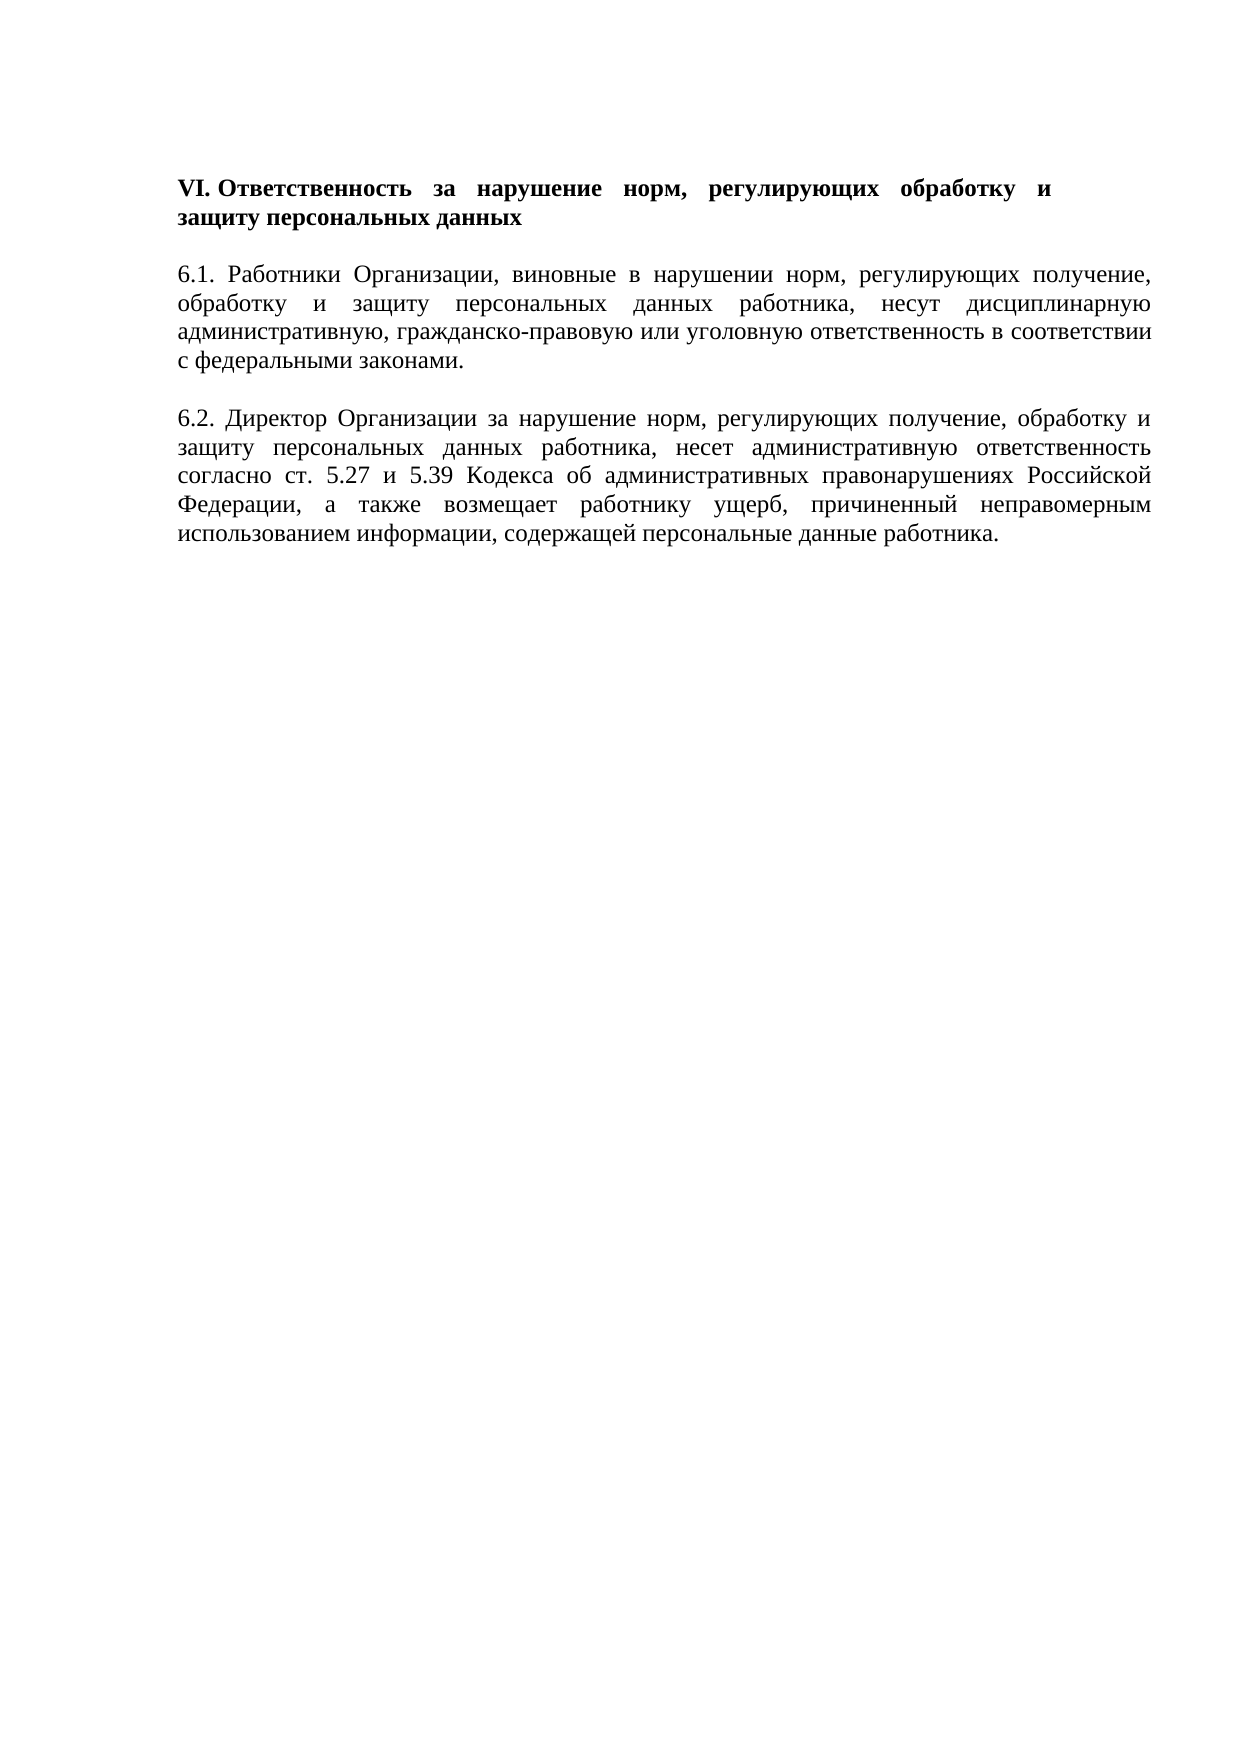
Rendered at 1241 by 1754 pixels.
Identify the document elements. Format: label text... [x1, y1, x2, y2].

subtitle Ответственность за нарушение норм, регулирующих обработку и защиту персональных данных [177, 173, 1051, 231]
list Работники Организации, виновные в нарушении норм, регулирующих получение, обработку и защиту персональных данных работника, несут дисциплинарную административную, гражданско-правовую или уголовную ответственность в соответствии с федеральными законами. [177, 259, 1152, 374]
list Директор Организации за нарушение норм, регулирующих получение, обработку и защиту персональных данных работника, несет административную ответственность согласно ст. 5.27 и 5.39 Кодекса об административных правонарушениях Российской Федерации, а также возмещает работнику ущерб, причиненный неправомерным использованием информации, содержащей персональные данные работника. [177, 403, 1152, 547]
